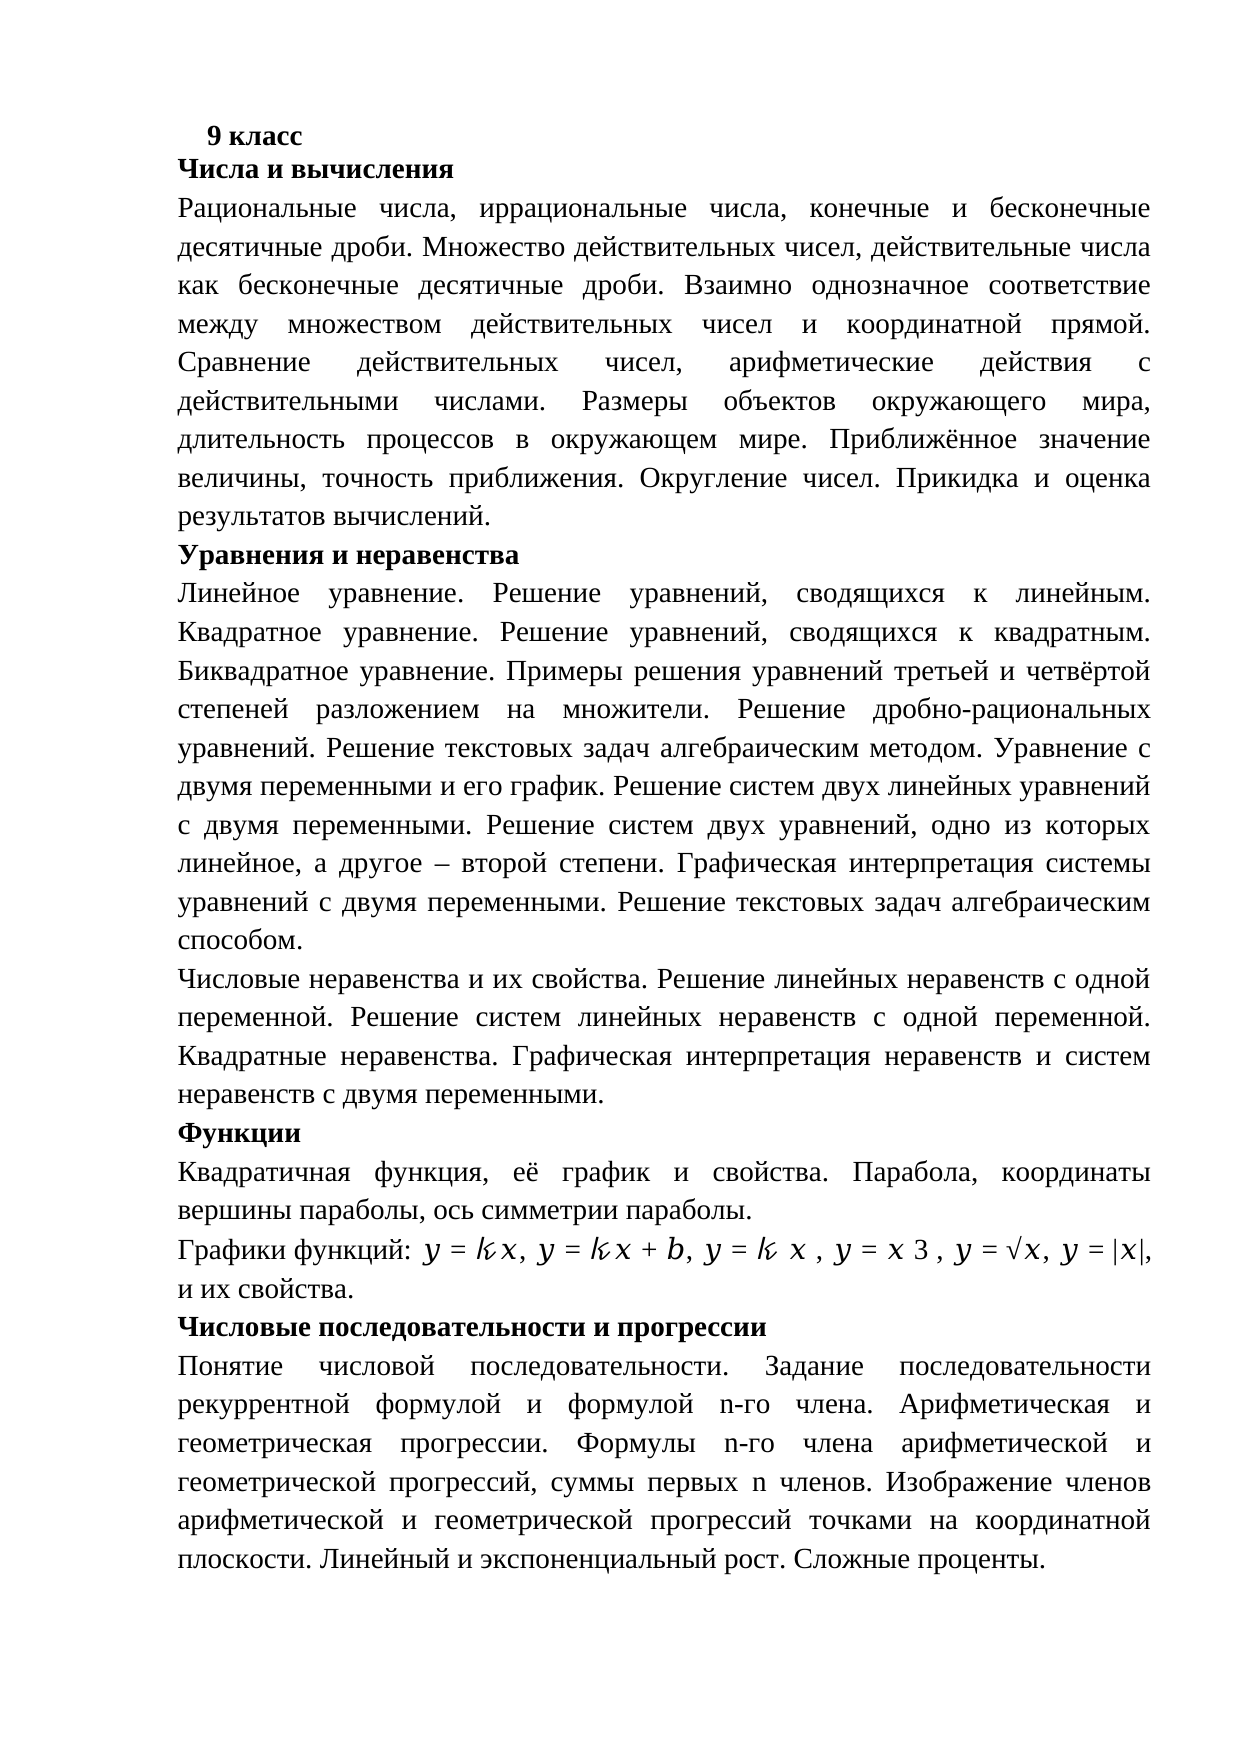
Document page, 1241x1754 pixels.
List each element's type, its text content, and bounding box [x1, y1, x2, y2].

text Рациональные числа, иррациональные числа, конечные и бесконечные десятичные дроби. Множество действительных чисел, действительные числа как бесконечные десятичные дроби. Взаимно однозначное соответствие между множеством действительных чисел и координатной прямой. Сравнение действительных чисел, арифметические действия с действительными числами. Размеры объектов окружающего мира, длительность процессов в окружающем мире. Приближённое значение величины, точность приближения. Округление чисел. Прикидка и оценка результатов вычислений. [177, 190, 1152, 532]
text Функции [177, 1115, 1152, 1149]
text Числа и вычисления [177, 152, 1152, 185]
text Квадратичная функция, её график и свойства. Парабола, координаты вершины параболы, ось симметрии параболы. [177, 1154, 1152, 1226]
text 9 класс [207, 118, 1152, 152]
text Понятие числовой последовательности. Задание последовательности рекуррентной формулой и формулой n-го члена. Арифметическая и геометрическая прогрессии. Формулы n-го члена арифметической и геометрической прогрессий, суммы первых n членов. Изображение членов арифметической и геометрической прогрессий точками на координатной плоскости. Линейный и экспоненциальный рост. Сложные проценты. [177, 1348, 1152, 1574]
text Линейное уравнение. Решение уравнений, сводящихся к линейным. Квадратное уравнение. Решение уравнений, сводящихся к квадратным. Биквадратное уравнение. Примеры решения уравнений третьей и четвёртой степеней разложением на множители. Решение дробно-рациональных уравнений. Решение текстовых задач алгебраическим методом. Уравнение с двумя переменными и его график. Решение систем двух линейных уравнений с двумя переменными. Решение систем двух уравнений, одно из которых линейное, а другое – второй степени. Графическая интерпретация системы уравнений с двумя переменными. Решение текстовых задач алгебраическим способом. [177, 576, 1152, 956]
text Графики функций: 𝑦 = 𝓀𝑥, 𝑦 = 𝓀𝑥 + 𝑏, 𝑦 = 𝓀 𝑥 , 𝑦 = 𝑥 3 , 𝑦 = √𝑥, 𝑦 = |𝑥|, и их свойства. [177, 1231, 1152, 1304]
text Числовые последовательности и прогрессии [177, 1309, 1152, 1343]
text Уравнения и неравенства [177, 537, 1152, 571]
text Числовые неравенства и их свойства. Решение линейных неравенств с одной переменной. Решение систем линейных неравенств с одной переменной. Квадратные неравенства. Графическая интерпретация неравенств и систем неравенств с двумя переменными. [177, 961, 1152, 1110]
